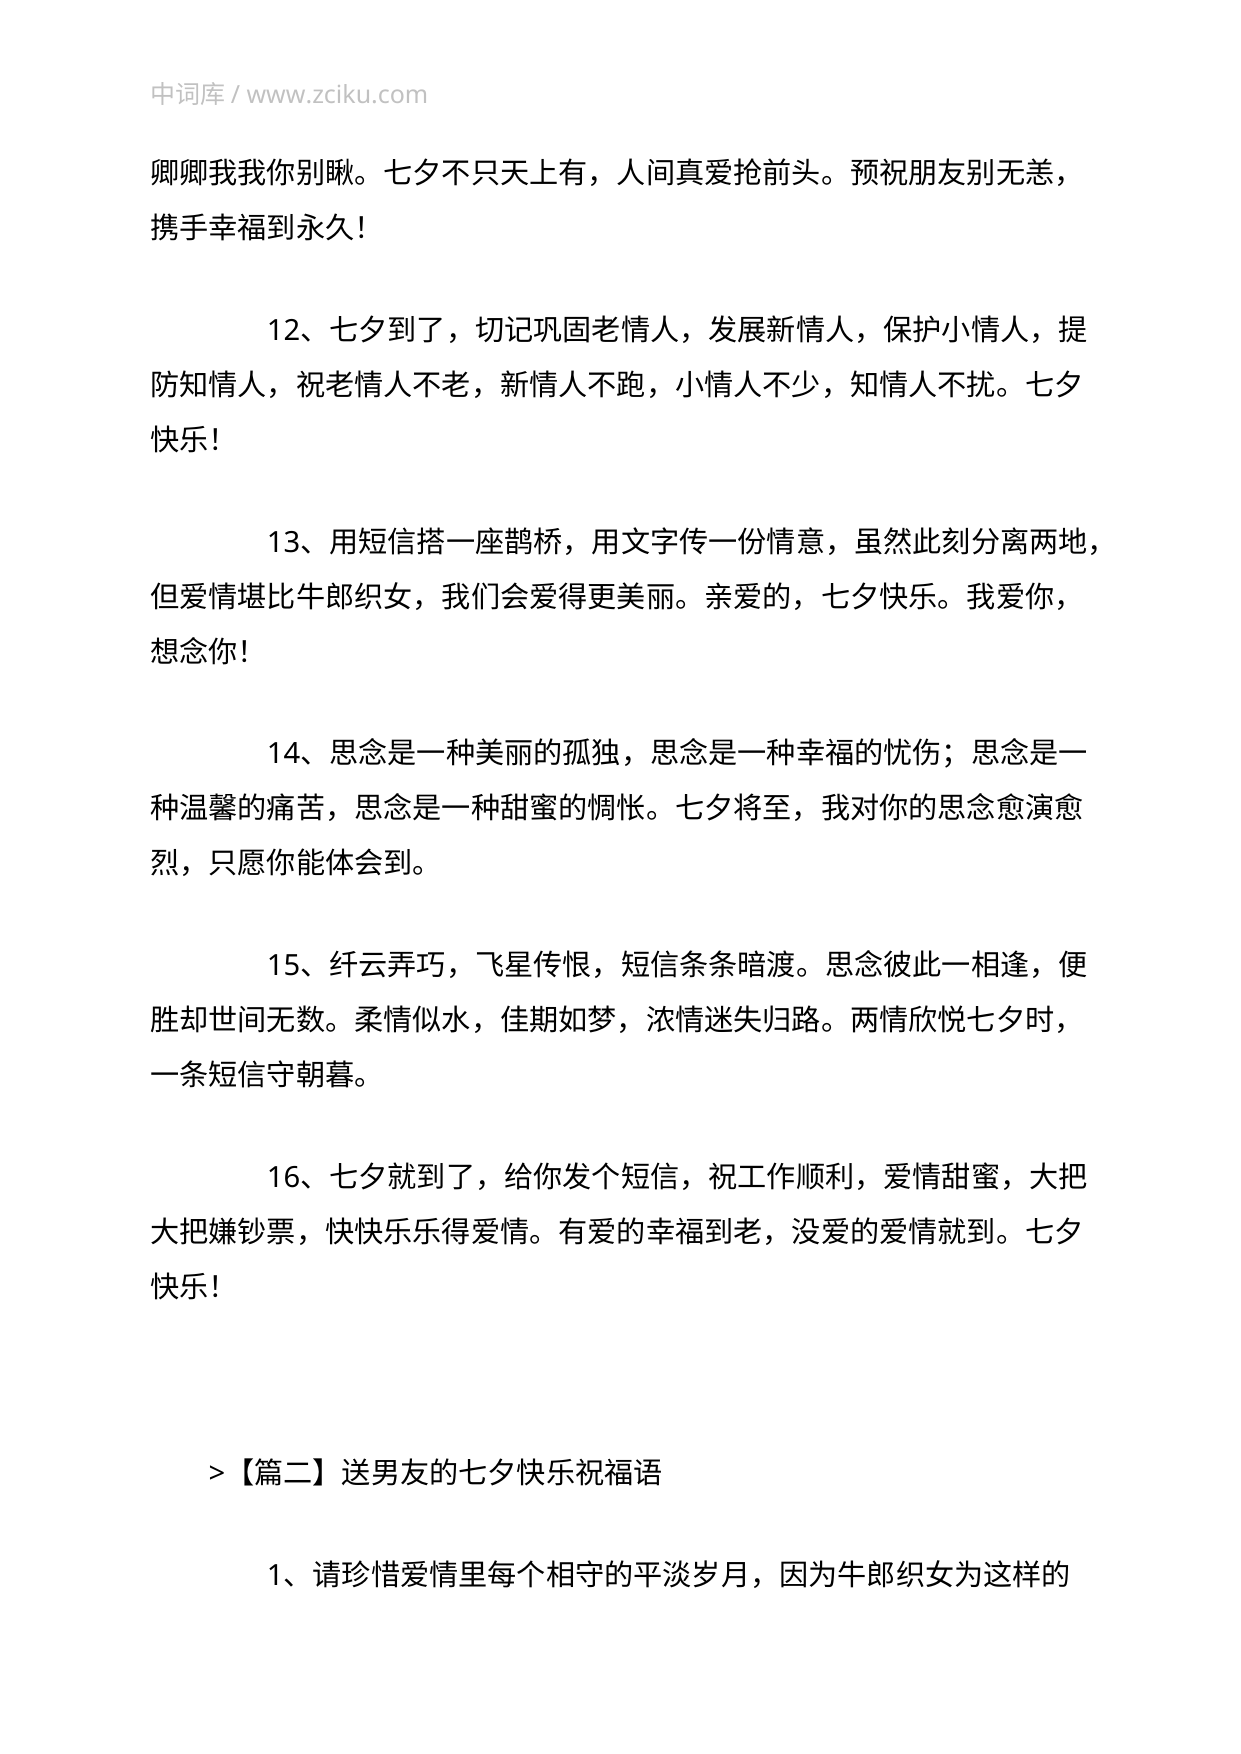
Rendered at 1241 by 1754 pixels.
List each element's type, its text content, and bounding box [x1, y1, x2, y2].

text 15、纤云弄巧，飞星传恨，短信条条暗渡。思念彼此一相逢，便胜却世间无数。柔情似水，佳期如梦，浓情迷失归路。两情欣悦七夕时，一条短信守朝暮。 [150, 942, 1090, 1094]
text >【篇二】送男友的七夕快乐祝福语 [150, 1449, 1090, 1492]
text 13、用短信搭一座鹊桥，用文字传一份情意，虽然此刻分离两地，但爱情堪比牛郎织女，我们会爱得更美丽。亲爱的，七夕快乐。我爱你，想念你！ [150, 518, 1090, 671]
text 14、思念是一种美丽的孤独，思念是一种幸福的忧伤；思念是一种温馨的痛苦，思念是一种甜蜜的惆怅。七夕将至，我对你的思念愈演愈烈，只愿你能体会到。 [150, 730, 1090, 882]
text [150, 150, 1090, 247]
text 12、七夕到了，切记巩固老情人，发展新情人，保护小情人，提防知情人，祝老情人不老，新情人不跑，小情人不少，知情人不扰。七夕快乐！ [150, 307, 1090, 459]
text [150, 1551, 1090, 1593]
text 16、七夕就到了，给你发个短信，祝工作顺利，爱情甜蜜，大把大把嫌钞票，快快乐乐得爱情。有爱的幸福到老，没爱的爱情就到。七夕快乐！ [150, 1153, 1090, 1306]
